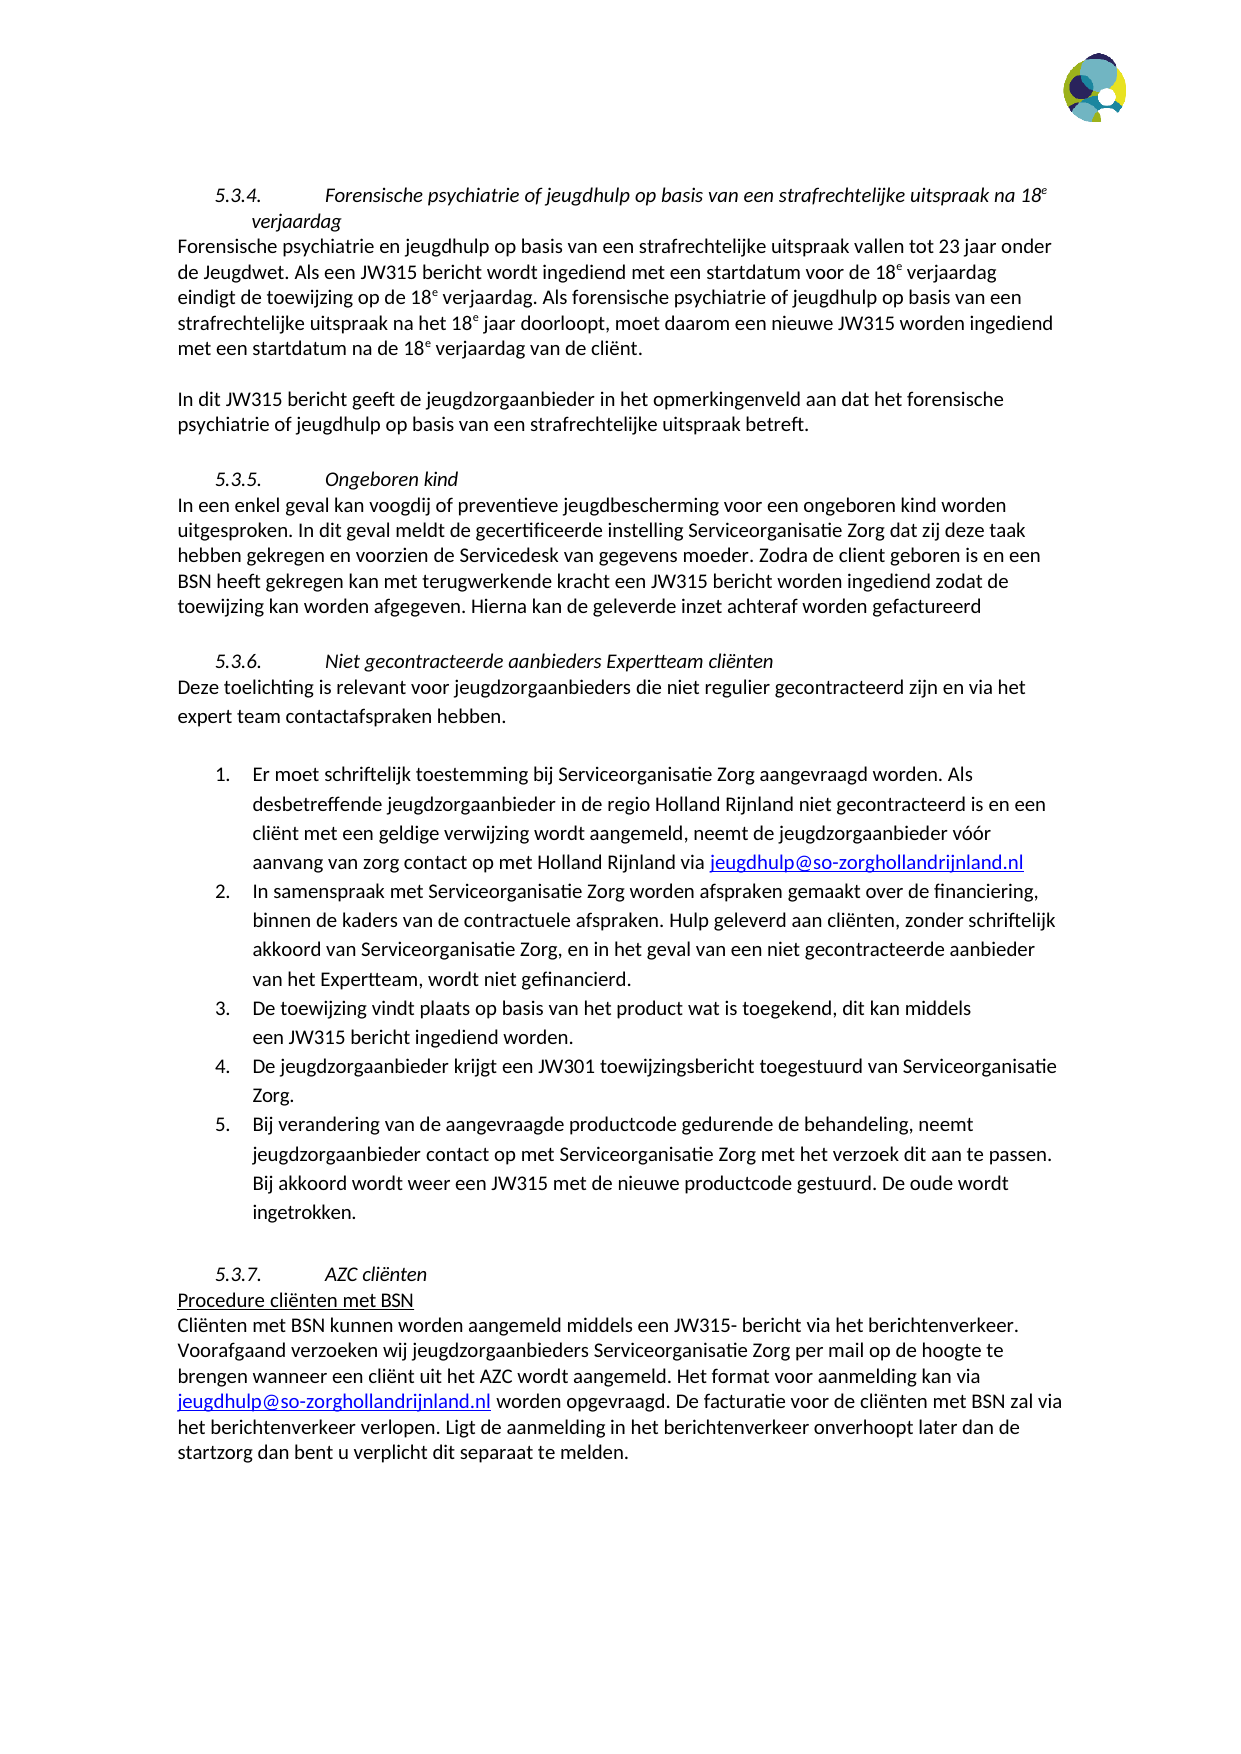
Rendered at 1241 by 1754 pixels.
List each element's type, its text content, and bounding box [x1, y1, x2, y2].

list Forensische psychiatrie of jeugdhulp op basis van een strafrechtelijke uitspraak na 18e verjaardag [214, 182, 1048, 233]
text In dit JW315 bericht geeft de jeugdzorgaanbieder in het opmerkingenveld aan dat het forensische psychiatrie of jeugdhulp op basis van een strafrechtelijke uitspraak betreft. [177, 386, 1048, 437]
list De toewijzing vindt plaats op basis van het product wat is toegekend, dit kan middels een JW315 bericht ingediend worden. [215, 995, 1007, 1049]
text Deze toelichting is relevant voor jeugdzorgaanbieders die niet regulier gecontracteerd zijn en via het expert team contactafspraken hebben. [177, 674, 1048, 728]
text Procedure cliënten met BSN [177, 1287, 1188, 1312]
text Forensische psychiatrie en jeugdhulp op basis van een strafrechtelijke uitspraak vallen tot 23 jaar onder de Jeugdwet. Als een JW315 bericht wordt ingediend met een startdatum voor de 18e verjaardag eindigt de toewijzing op de 18e verjaardag. Als forensische psychiatrie of jeugdhulp op basis van een strafrechtelijke uitspraak na het 18e jaar doorloopt, moet daarom een nieuwe JW315 worden ingediend met een startdatum na de 18e verjaardag van de cliënt. [177, 233, 1060, 361]
list In samenspraak met Serviceorganisatie Zorg worden afspraken gemaakt over de financiering, binnen de kaders van de contractuele afspraken. Hulp geleverd aan cliënten, zonder schriftelijk akkoord van Serviceorganisatie Zorg, en in het geval van een niet gecontracteerde aanbieder van het Expertteam, wordt niet gefinancierd. [215, 878, 1056, 991]
list AZC cliënten [214, 1261, 1188, 1287]
list Niet gecontracteerde aanbieders Expertteam cliënten [214, 648, 1188, 674]
list Bij verandering van de aangevraagde productcode gedurende de behandeling, neemt jeugdzorgaanbieder contact op met Serviceorganisatie Zorg met het verzoek dit aan te passen. Bij akkoord wordt weer een JW315 met de nieuwe productcode gestuurd. De oude wordt ingetrokken. [215, 1112, 1053, 1224]
list De jeugdzorgaanbieder krijgt een JW301 toewijzingsbericht toegestuurd van Serviceorganisatie Zorg. [215, 1053, 1058, 1108]
list Ongeboren kind [214, 466, 1188, 491]
picture [1063, 53, 1126, 122]
text Cliënten met BSN kunnen worden aangemeld middels een JW315- bericht via het berichtenverkeer. Voorafgaand verzoeken wij jeugdzorgaanbieders Serviceorganisatie Zorg per mail op de hoogte te brengen wanneer een cliënt uit het AZC wordt aangemeld. Het format voor aanmelding kan via jeugdhulp@so-zorghollandrijnland.nl worden opgevraagd. De facturatie voor de cliënten met BSN zal via het berichtenverkeer verlopen. Ligt de aanmelding in het berichtenverkeer onverhoopt later dan de startzorg dan bent u verplicht dit separaat te melden. [177, 1312, 1062, 1465]
text In een enkel geval kan voogdij of preventieve jeugdbescherming voor een ongeboren kind worden uitgesproken. In dit geval meldt de gecertificeerde instelling Serviceorganisatie Zorg dat zij deze taak hebben gekregen en voorzien de Servicedesk van gegevens moeder. Zodra de client geboren is en een BSN heeft gekregen kan met terugwerkende kracht een JW315 bericht worden ingediend zodat de toewijzing kan worden afgegeven. Hierna kan de geleverde inzet achteraf worden gefactureerd [177, 492, 1048, 619]
list Er moet schriftelijk toestemming bij Serviceorganisatie Zorg aangevraagd worden. Als desbetreffende jeugdzorgaanbieder in de regio Holland Rijnland niet gecontracteerd is en een cliënt met een geldige verwijzing wordt aangemeld, neemt de jeugdzorgaanbieder vóór aanvang van zorg contact op met Holland Rijnland via jeugdhulp@so-zorghollandrijnland.nl [215, 762, 1047, 874]
